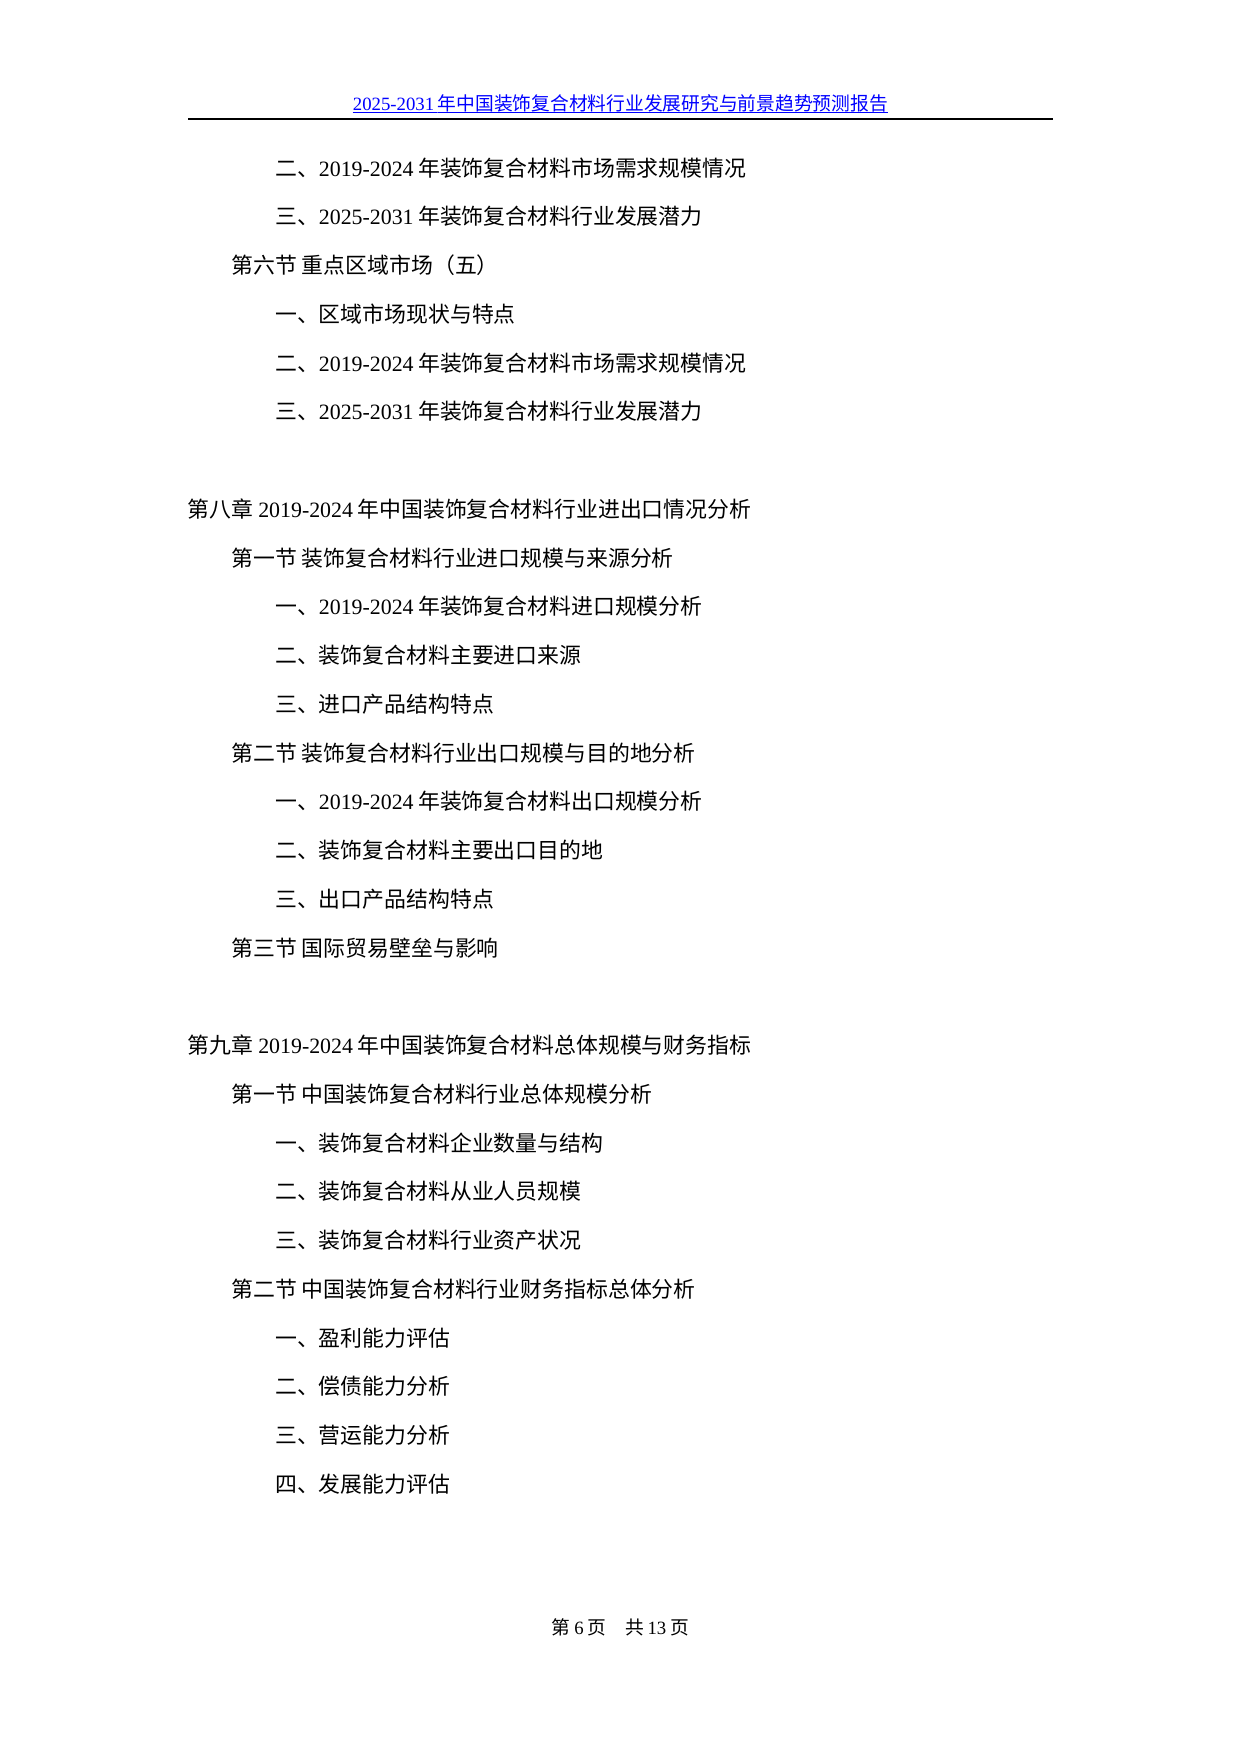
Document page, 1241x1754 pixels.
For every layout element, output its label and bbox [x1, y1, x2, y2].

text [187, 150, 1053, 1499]
